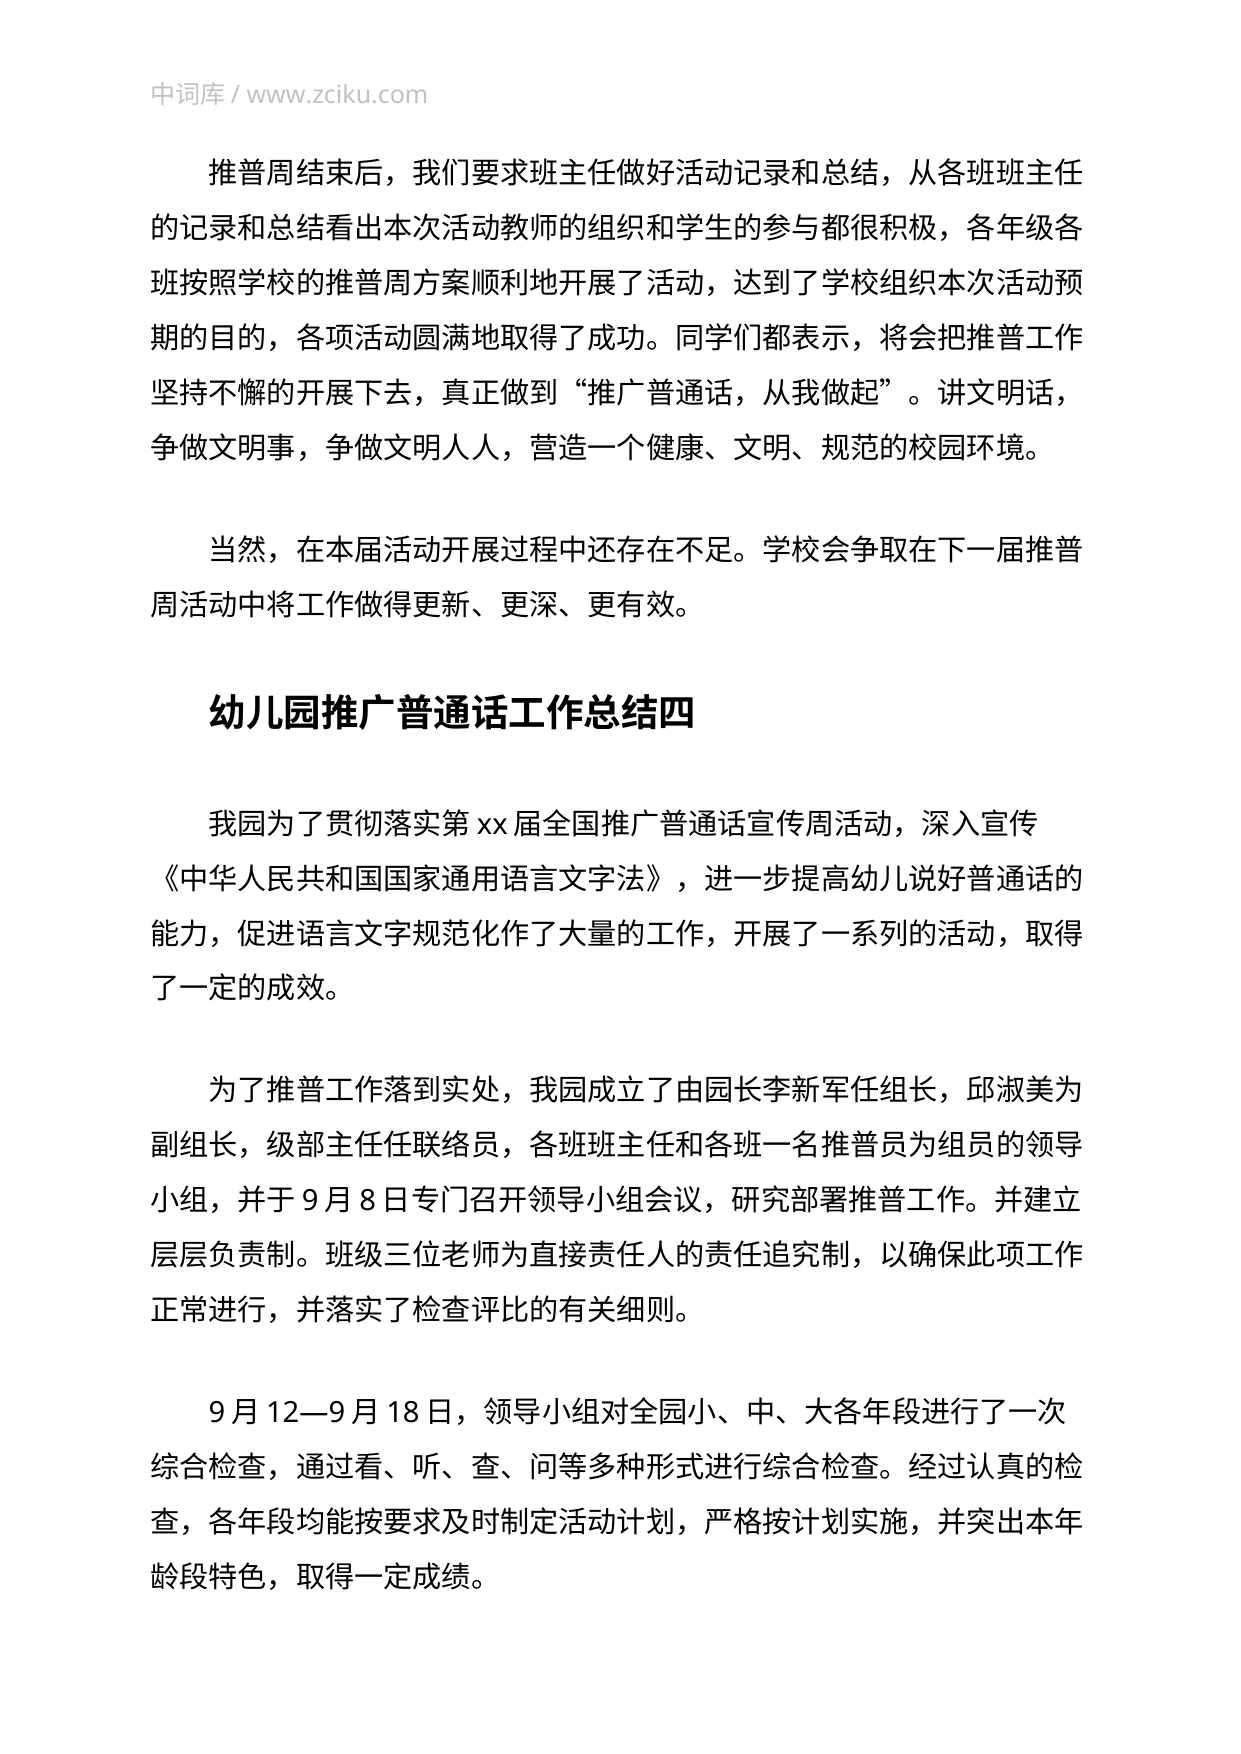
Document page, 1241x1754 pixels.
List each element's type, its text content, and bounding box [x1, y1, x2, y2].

text 推普周结束后，我们要求班主任做好活动记录和总结，从各班班主任的记录和总结看出本次活动教师的组织和学生的参与都很积极，各年级各班按照学校的推普周方案顺利地开展了活动，达到了学校组织本次活动预期的目的，各项活动圆满地取得了成功。同学们都表示，将会把推普工作坚持不懈的开展下去，真正做到“推广普通话，从我做起”。讲文明话，争做文明事，争做文明人人，营造一个健康、文明、规范的校园环境。 [150, 150, 1090, 467]
text 幼儿园推广普通话工作总结四 [150, 683, 1090, 737]
text 为了推普工作落到实处，我园成立了由园长李新军任组长，邱淑美为副组长，级部主任任联络员，各班班主任和各班一名推普员为组员的领导小组，并于9月8日专门召开领导小组会议，研究部署推普工作。并建立层层负责制。班级三位老师为直接责任人的责任追究制，以确保此项工作正常进行，并落实了检查评比的有关细则。 [150, 1067, 1090, 1329]
text 9月12—9月18日，领导小组对全园小、中、大各年段进行了一次综合检查，通过看、听、查、问等多种形式进行综合检查。经过认真的检查，各年段均能按要求及时制定活动计划，严格按计划实施，并突出本年龄段特色，取得一定成绩。 [150, 1388, 1090, 1595]
text 当然，在本届活动开展过程中还存在不足。学校会争取在下一届推普周活动中将工作做得更新、更深、更有效。 [150, 526, 1090, 623]
text 我园为了贯彻落实第xx届全国推广普通话宣传周活动，深入宣传《中华人民共和国国家通用语言文字法》，进一步提高幼儿说好普通话的能力，促进语言文字规范化作了大量的工作，开展了一系列的活动，取得了一定的成效。 [150, 800, 1090, 1007]
